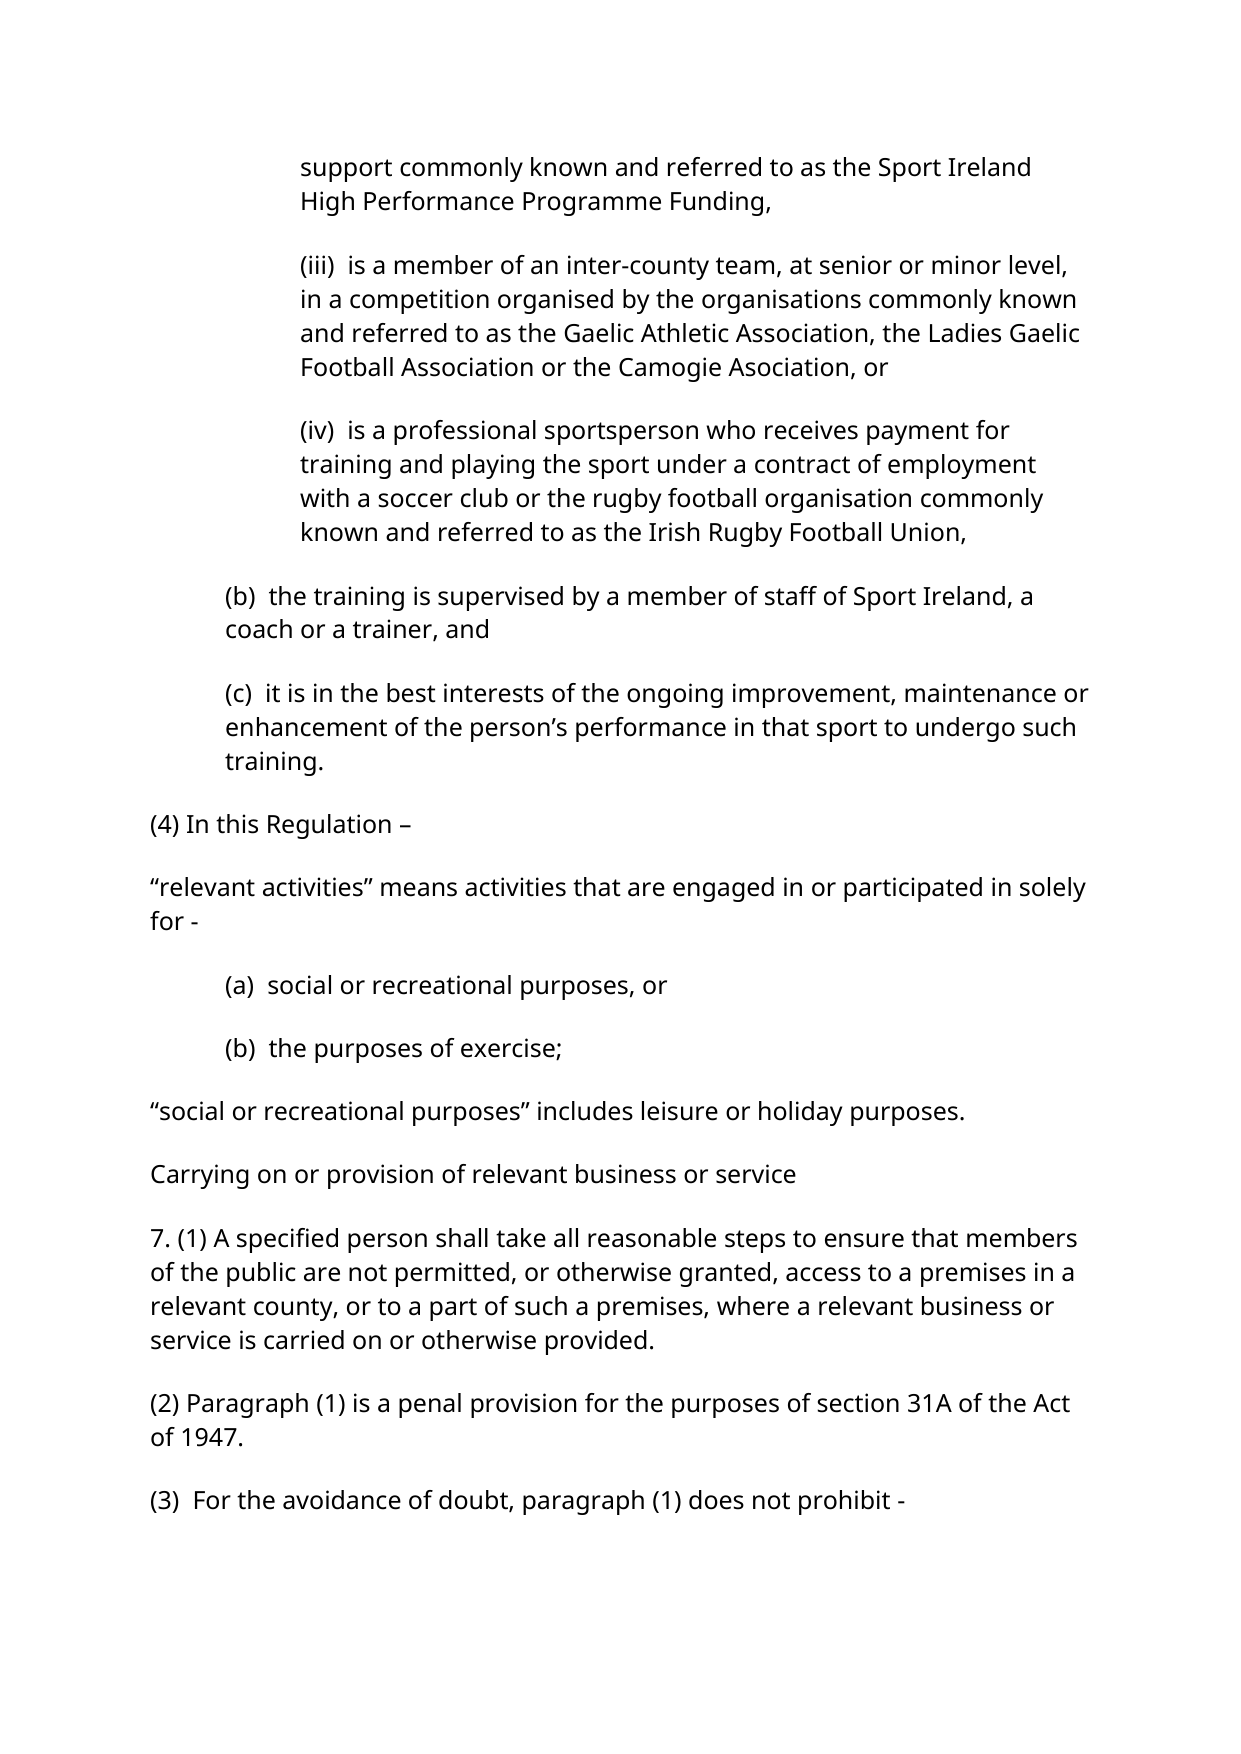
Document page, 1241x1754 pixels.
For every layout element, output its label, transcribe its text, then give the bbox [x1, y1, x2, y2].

text (2) Paragraph (1) is a penal provision for the purposes of section 31A of the Act of 1947. [150, 1386, 1090, 1454]
text “social or recreational purposes” includes leisure or holiday purposes. [150, 1094, 1090, 1128]
text (c) it is in the best interests of the ongoing improvement, maintenance or enhancement of the person’s performance in that sport to undergo such training. [225, 675, 1090, 778]
text (3) For the avoidance of doubt, paragraph (1) does not prohibit - [150, 1483, 1090, 1517]
text (iv) is a professional sportsperson who receives payment for training and playing the sport under a contract of employment with a soccer club or the rugby football organisation commonly known and referred to as the Irish Rugby Football Union, [300, 413, 1090, 549]
text (4) In this Regulation – [150, 807, 1090, 841]
text (a) social or recreational purposes, or [225, 967, 1090, 1001]
text Carrying on or provision of relevant business or service [150, 1157, 1090, 1191]
text 7. (1) A specified person shall take all reasonable steps to ensure that members of the public are not permitted, or otherwise granted, access to a premises in a relevant county, or to a part of such a premises, where a relevant business or service is carried on or otherwise provided. [150, 1220, 1090, 1356]
text “relevant activities” means activities that are engaged in or participated in solely for - [150, 870, 1090, 938]
text (b) the purposes of exercise; [225, 1031, 1090, 1064]
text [300, 150, 1090, 218]
text (b) the training is supervised by a member of staff of Sport Ireland, a coach or a trainer, and [225, 578, 1090, 646]
text (iii) is a member of an inter-county team, at senior or minor level, in a competition organised by the organisations commonly known and referred to as the Gaelic Athletic Association, the Ladies Gaelic Football Association or the Camogie Asociation, or [300, 247, 1090, 383]
